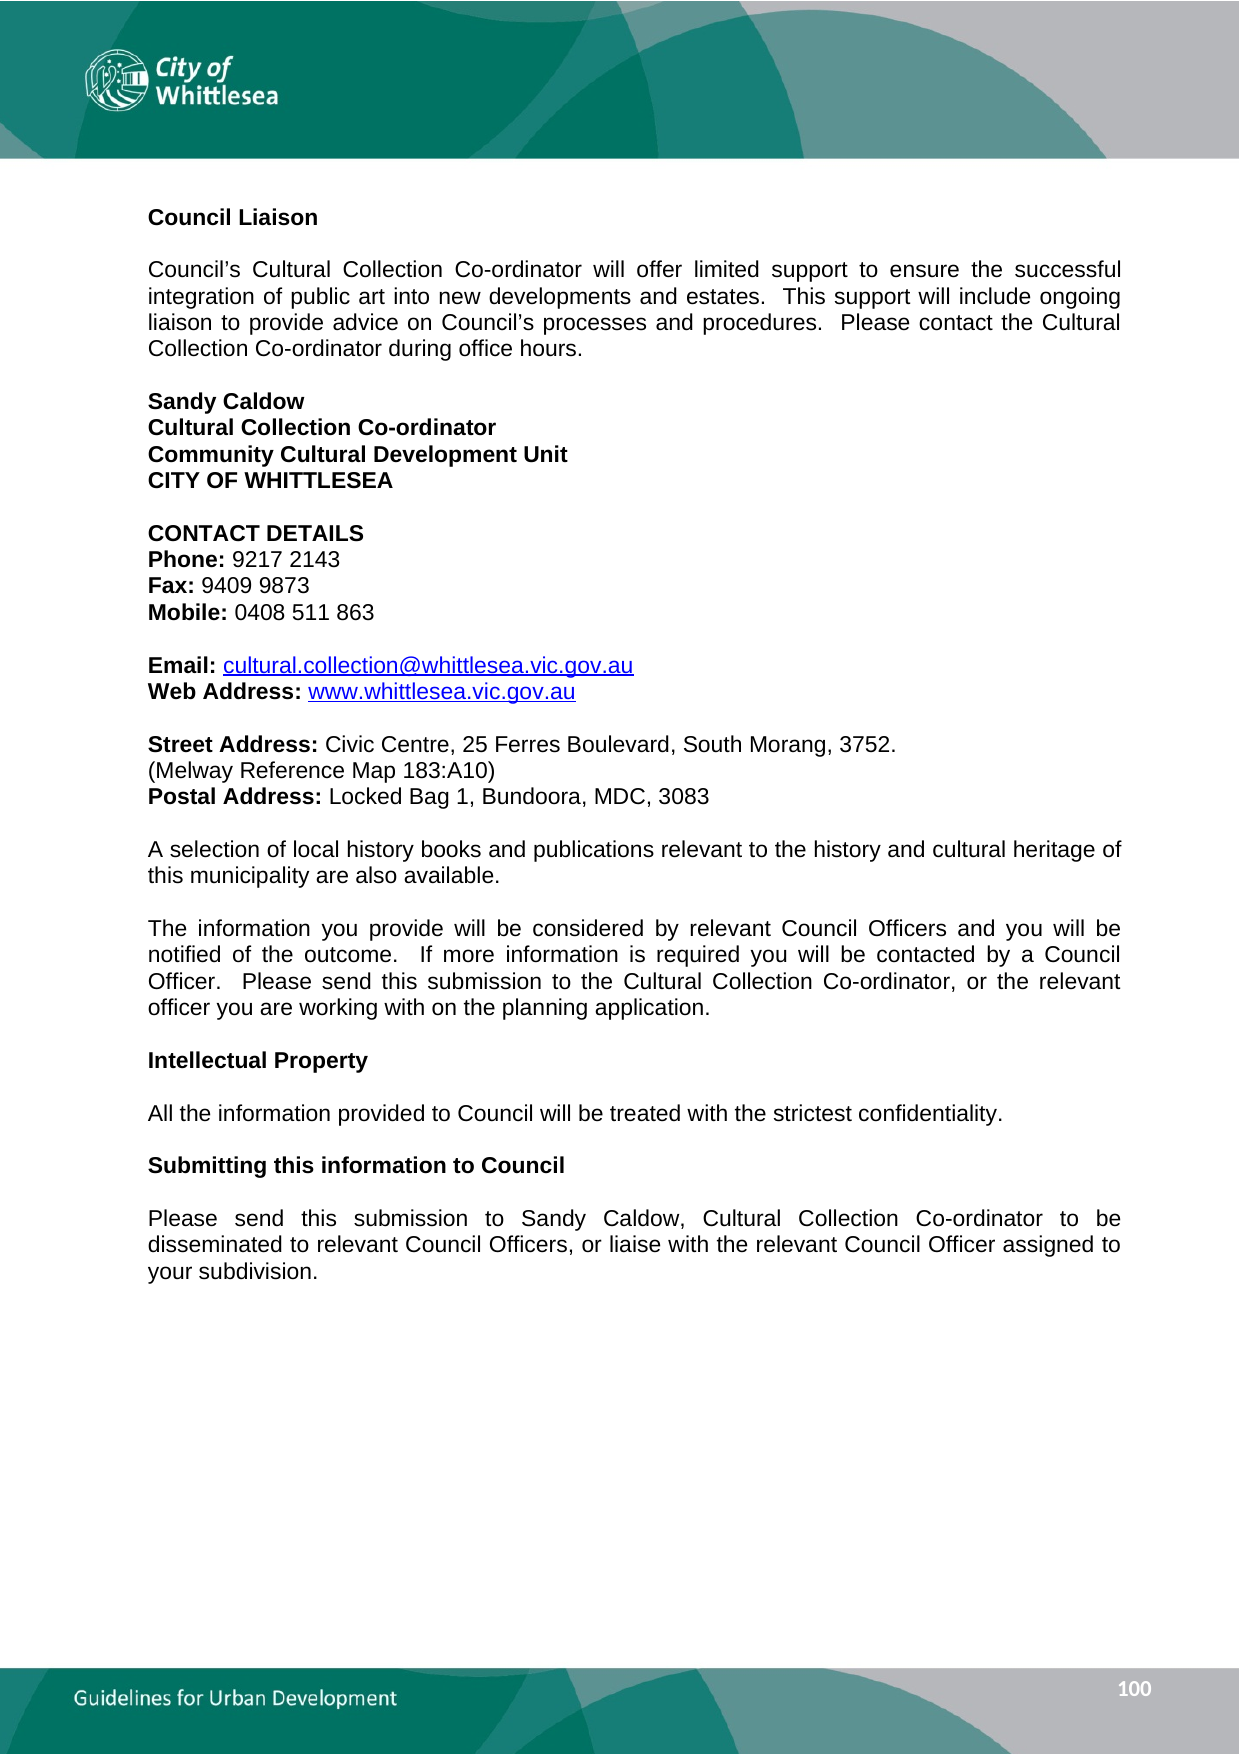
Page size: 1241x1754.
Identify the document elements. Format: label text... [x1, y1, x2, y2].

text Sandy Caldow [148, 388, 1122, 414]
text Mobile: 0408 511 863 [148, 599, 1122, 625]
text Intellectual Property [148, 1047, 1122, 1073]
text Phone: 9217 2143 [148, 546, 1122, 572]
text Cultural Collection Co-ordinator [148, 414, 1122, 441]
text Postal Address: Locked Bag 1, Bundoora, MDC, 3083 [148, 783, 1122, 810]
text Web Address: www.whittlesea.vic.gov.au [148, 678, 1122, 704]
text Fax: 9409 9873 [148, 572, 1122, 599]
text Please send this submission to Sandy Caldow, Cultural Collection Co-ordinator to be disseminated to relevant Council Officers, or liaise with the relevant Council Officer assigned to your subdivision. [148, 1205, 1122, 1284]
text CONTACT DETAILS [148, 520, 1122, 546]
text Submitting this information to Council [148, 1152, 1122, 1179]
text (Melway Reference Map 183:A10) [148, 757, 1122, 783]
text Council’s Cultural Collection Co-ordinator will offer limited support to ensure the successful integration of public art into new developments and estates. This support will include ongoing liaison to provide advice on Council’s processes and procedures. Please contact the Cultural Collection Co-ordinator during office hours. [148, 256, 1122, 362]
text Council Liaison [148, 203, 1122, 230]
text Email: cultural.collection@whittlesea.vic.gov.au [148, 652, 1122, 678]
text All the information provided to Council will be treated with the strictest confidentiality. [148, 1099, 1122, 1126]
text Street Address: Civic Centre, 25 Ferres Boulevard, South Morang, 3752. [148, 731, 1122, 757]
text A selection of local history books and publications relevant to the history and cultural heritage of this municipality are also available. [148, 836, 1122, 889]
picture [0, 1, 1239, 1754]
text The information you provide will be considered by relevant Council Officers and you will be notified of the outcome. If more information is required you will be contacted by a Council Officer. Please send this submission to the Cultural Collection Co-ordinator, or the relevant officer you are working with on the planning application. [148, 915, 1122, 1021]
text Community Cultural Development Unit [148, 441, 1122, 467]
text CITY OF WHITTLESEA [148, 467, 1122, 493]
